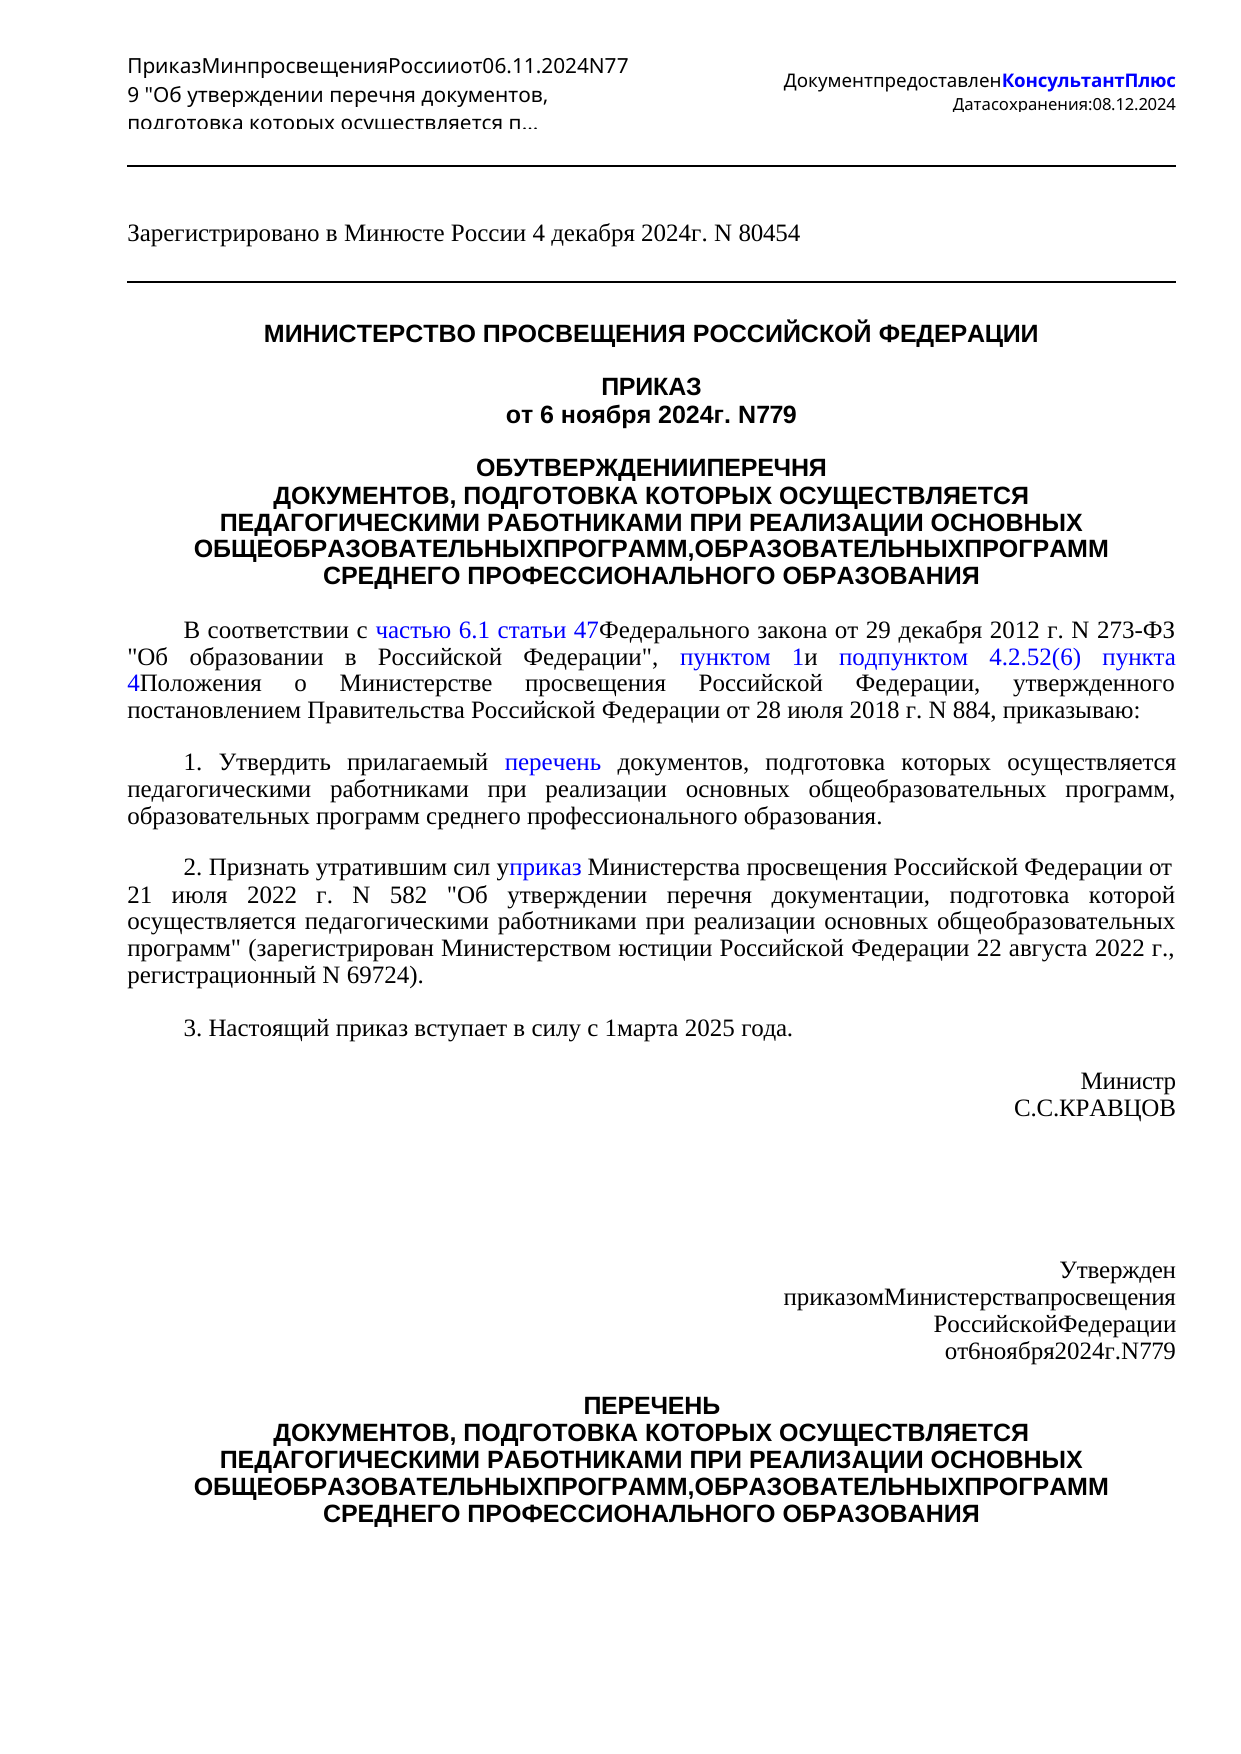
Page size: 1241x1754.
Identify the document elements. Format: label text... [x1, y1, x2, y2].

text ДОКУМЕНТОВ, ПОДГОТОВКА КОТОРЫХ ОСУЩЕСТВЛЯЕТСЯ ПЕДАГОГИЧЕСКИМИ РАБОТНИКАМИ ПРИ РЕАЛИЗАЦИИ ОСНОВНЫХ ОБЩЕОБРАЗОВАТЕЛЬНЫХПРОГРАММ,ОБРАЗОВАТЕЛЬНЫХПРОГРАММ СРЕДНЕГО ПРОФЕССИОНАЛЬНОГО ОБРАЗОВАНИЯ [183, 483, 1119, 590]
text ПРИКАЗ [121, 373, 1181, 401]
text В соответствии с частью 6.1 статьи 47Федерального закона от 29 декабря 2012 г. N 273-ФЗ "Об образовании в Российской Федерации", пунктом 1и подпунктом 4.2.52(6) пункта 4Положения о Министерстве просвещения Российской Федерации, утвержденного постановлением Правительства Российской Федерации от 28 июля 2018 г. N 884, приказываю: [127, 617, 1176, 724]
list Признать утратившим сил уприказ Министерства просвещения Российской Федерации от [183, 853, 1181, 881]
text Утвержден приказомМинистерствапросвещения [768, 1258, 1176, 1311]
text МИНИСТЕРСТВО ПРОСВЕЩЕНИЯ РОССИЙСКОЙ ФЕДЕРАЦИИ [121, 319, 1181, 348]
text Министр С.С.КРАВЦОВ [1012, 1068, 1176, 1122]
text Зарегистрировано в Минюсте России 4 декабря 2024г. N 80454 [127, 218, 1181, 247]
list Настоящий приказ вступает в силу с 1марта 2025 года. [183, 1013, 1181, 1041]
list Утвердить прилагаемый перечень документов, подготовка которых осуществляется педагогическими работниками при реализации основных общеобразовательных программ, образовательных программ среднего профессионального образования. [127, 749, 1176, 829]
text РоссийскойФедерации от6ноября2024г.N779 [906, 1311, 1176, 1365]
text ПЕРЕЧЕНЬ [118, 1392, 720, 1420]
text ОБУТВЕРЖДЕНИИПЕРЕЧНЯ [121, 454, 1181, 482]
text 21 июля 2022 г. N 582 "Об утверждении перечня документации, подготовка которой осуществляется педагогическими работниками при реализации основных общеобразовательных программ" (зарегистрирован Министерством юстиции Российской Федерации 22 августа 2022 г., регистрационный N 69724). [127, 882, 1176, 989]
text от 6 ноября 2024г. N779 [121, 401, 1181, 429]
text ДОКУМЕНТОВ, ПОДГОТОВКА КОТОРЫХ ОСУЩЕСТВЛЯЕТСЯ ПЕДАГОГИЧЕСКИМИ РАБОТНИКАМИ ПРИ РЕАЛИЗАЦИИ ОСНОВНЫХ ОБЩЕОБРАЗОВАТЕЛЬНЫХПРОГРАММ,ОБРАЗОВАТЕЛЬНЫХПРОГРАММ СРЕДНЕГО ПРОФЕССИОНАЛЬНОГО ОБРАЗОВАНИЯ [183, 1421, 1119, 1527]
